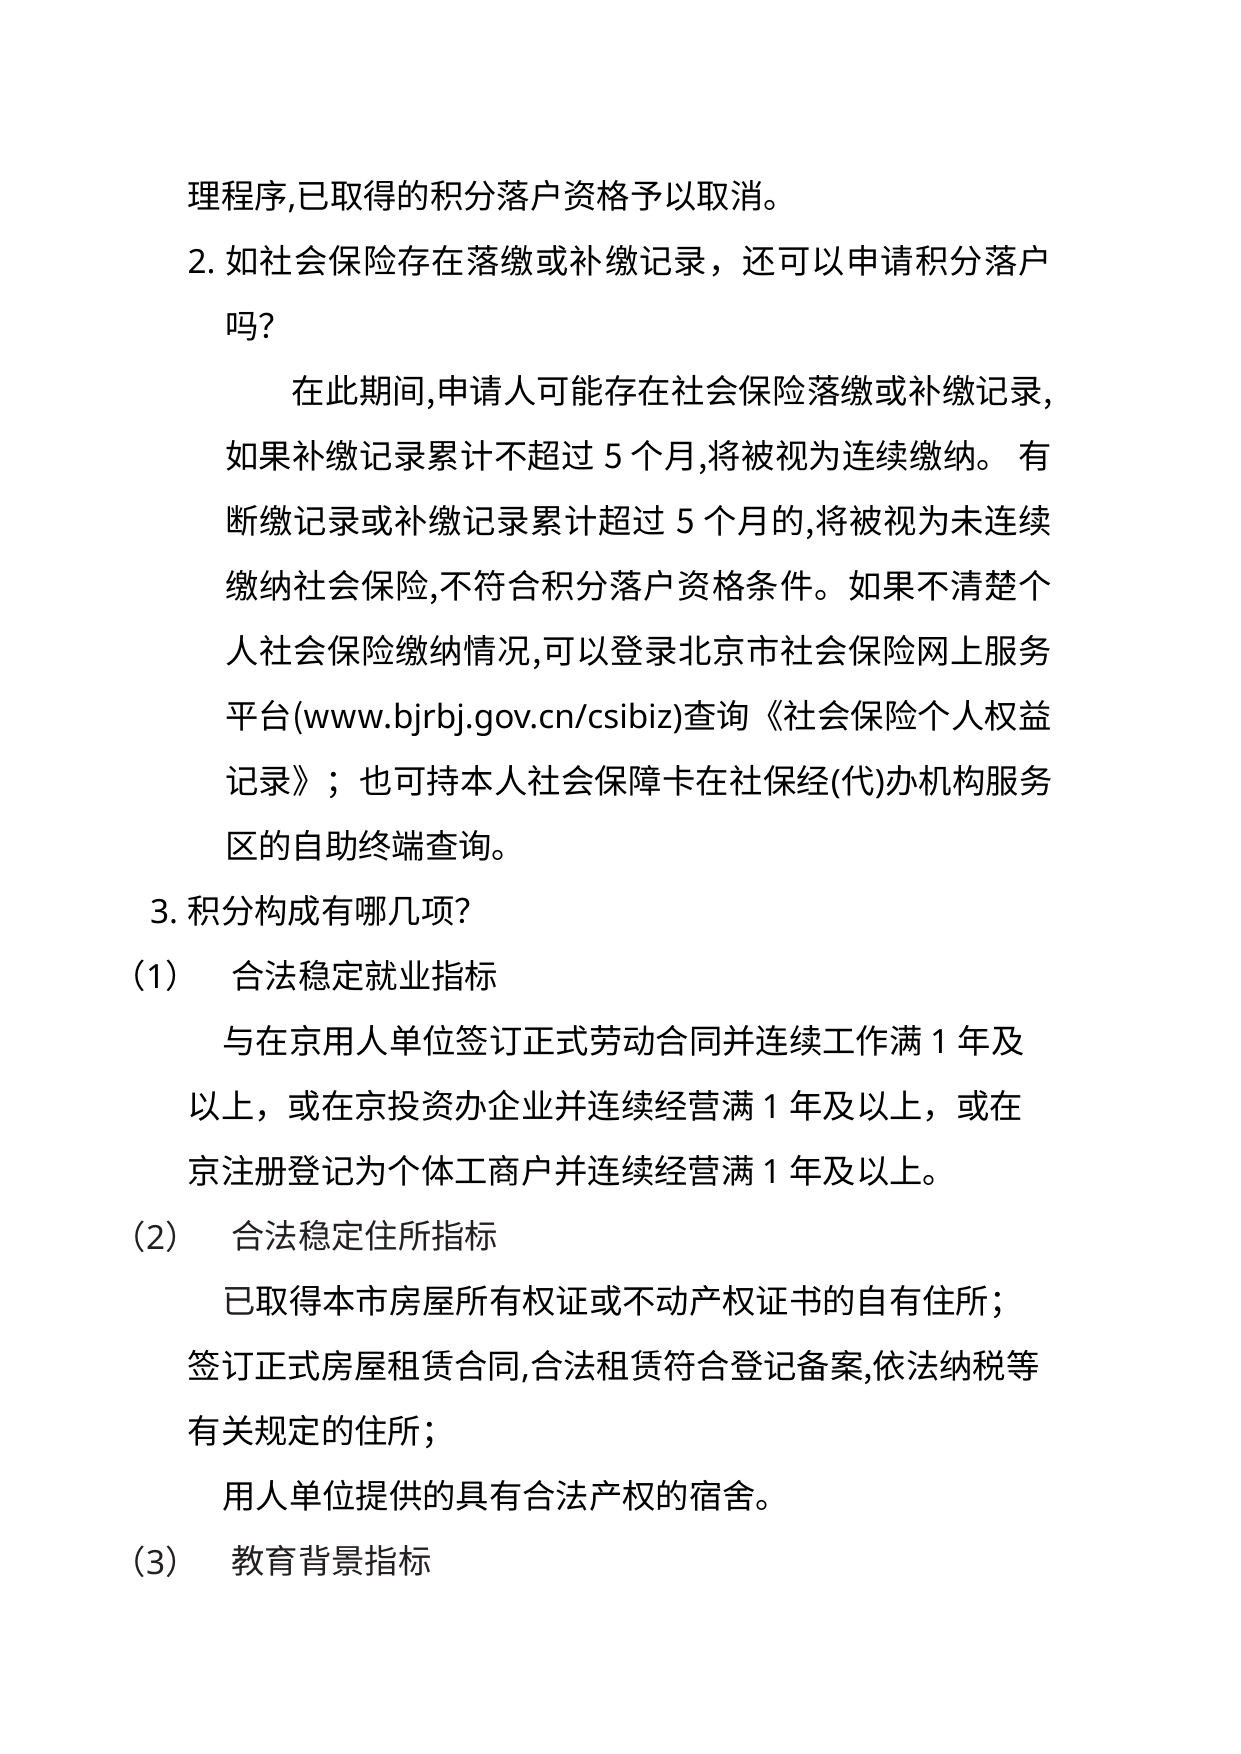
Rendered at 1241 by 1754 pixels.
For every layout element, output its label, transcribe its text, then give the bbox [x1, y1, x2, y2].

text 已取得本市房屋所有权证或不动产权证书的自有住所； [187, 1267, 1053, 1332]
list 如社会保险存在落缴或补缴记录，还可以申请积分落户吗？ [187, 227, 1053, 357]
list 合法稳定住所指标 [112, 1202, 1053, 1267]
list 合法稳定就业指标 [112, 942, 1053, 1007]
text 在此期间,申请人可能存在社会保险落缴或补缴记录,如果补缴记录累计不超过 5 个月,将被视为连续缴纳。 有断缴记录或补缴记录累计超过 5 个月的,将被视为未连续缴纳社会保险,不符合积分落户资格条件。如果不清楚个人社会保险缴纳情况,可以登录北京市社会保险网上服务平台(www.bjrbj.gov.cn/csibiz)查询《社会保险个人权益记录》；也可持本人社会保障卡在社保经(代)办机构服务区的自助终端查询。 [225, 357, 1053, 877]
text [187, 162, 1053, 227]
list 教育背景指标 [112, 1527, 1053, 1592]
text 与在京用人单位签订正式劳动合同并连续工作满 1 年及以上，或在京投资办企业并连续经营满 1 年及以上，或在京注册登记为个体工商户并连续经营满 1 年及以上。 [187, 1007, 1053, 1202]
text 用人单位提供的具有合法产权的宿舍。 [187, 1462, 1053, 1527]
text 签订正式房屋租赁合同,合法租赁符合登记备案,依法纳税等有关规定的住所； [187, 1332, 1053, 1462]
list 积分构成有哪几项？ [150, 877, 1053, 942]
